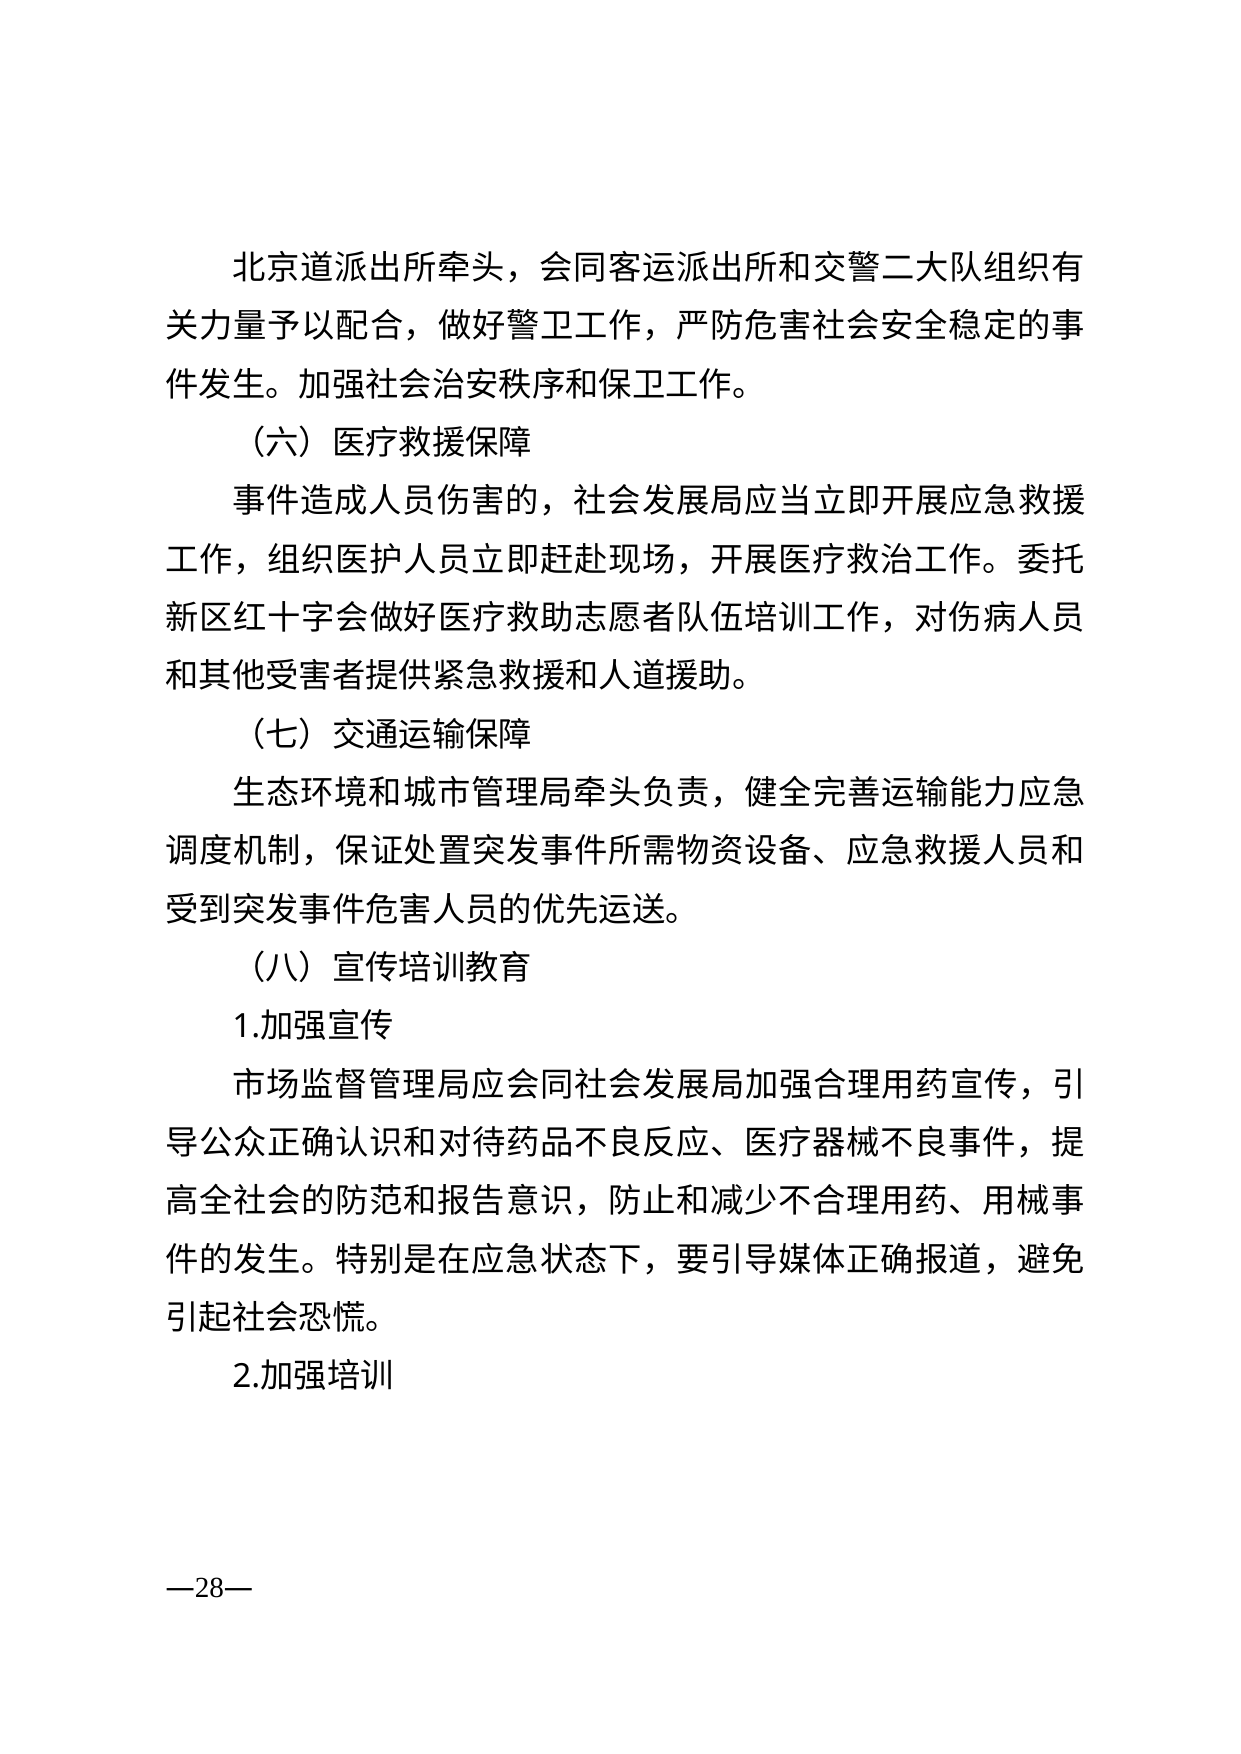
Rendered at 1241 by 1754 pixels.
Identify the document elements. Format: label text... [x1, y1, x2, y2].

text 1.加强宣传 [165, 991, 1087, 1049]
text （六）医疗救援保障 [165, 408, 1087, 466]
text （八）宣传培训教育 [165, 933, 1087, 991]
text 2.加强培训 [165, 1341, 1087, 1399]
text 市场监督管理局应会同社会发展局加强合理用药宣传，引导公众正确认识和对待药品不良反应、医疗器械不良事件，提高全社会的防范和报告意识，防止和减少不合理用药、用械事件的发生。特别是在应急状态下，要引导媒体正确报道，避免引起社会恐慌。 [165, 1049, 1087, 1341]
text （七）交通运输保障 [165, 699, 1087, 758]
text 事件造成人员伤害的，社会发展局应当立即开展应急救援工作，组织医护人员立即赶赴现场，开展医疗救治工作。委托新区红十字会做好医疗救助志愿者队伍培训工作，对伤病人员和其他受害者提供紧急救援和人道援助。 [165, 466, 1087, 699]
text 北京道派出所牵头，会同客运派出所和交警二大队组织有关力量予以配合，做好警卫工作，严防危害社会安全稳定的事件发生。加强社会治安秩序和保卫工作。 [165, 233, 1087, 408]
text 生态环境和城市管理局牵头负责，健全完善运输能力应急调度机制，保证处置突发事件所需物资设备、应急救援人员和受到突发事件危害人员的优先运送。 [165, 758, 1087, 933]
